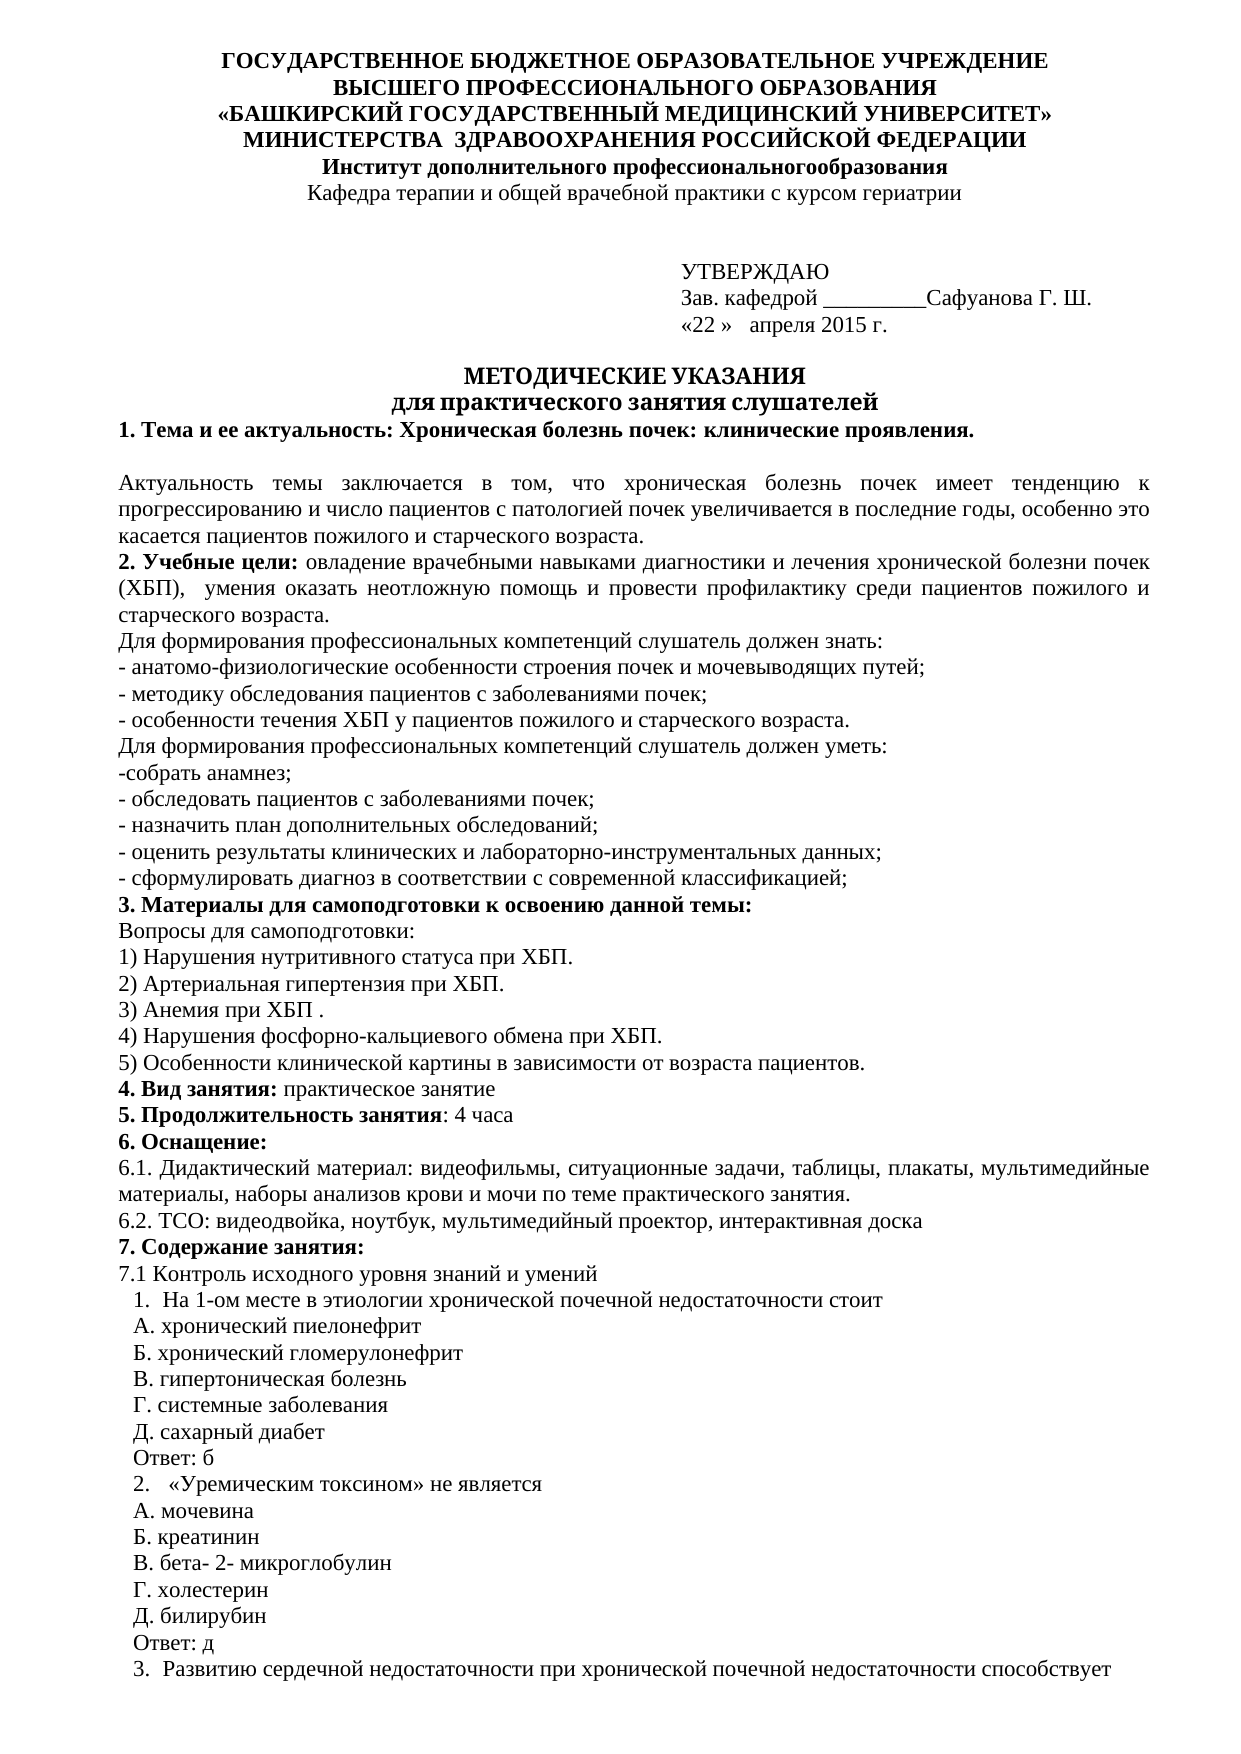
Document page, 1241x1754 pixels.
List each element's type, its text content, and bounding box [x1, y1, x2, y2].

text «22 » апреля 2015 г. [681, 311, 1152, 337]
text Б. хронический гломерулонефрит [118, 1339, 1152, 1365]
text 1) Нарушения нутритивного статуса при ХБП. [118, 943, 1152, 970]
text 2. Учебные цели: овладение врачебными навыками диагностики и лечения хронической болезни почек (ХБП), умения оказать неотложную помощь и провести профилактику среди пациентов пожилого и старческого возраста. [118, 548, 1152, 627]
text - обследовать пациентов с заболеваниями почек; [118, 785, 1152, 812]
list На 1-ом месте в этиологии хронической почечной недостаточности стоит [118, 1286, 1152, 1312]
text 1. Тема и ее актуальность: Хроническая болезнь почек: клинические проявления. [118, 416, 1152, 443]
text 3. Материалы для самоподготовки к освоению данной темы: [118, 891, 1152, 917]
text Ответ: д [118, 1628, 1152, 1655]
text ВЫСШЕГО ПРОФЕССИОНАЛЬНОГО ОБРАЗОВАНИЯ [118, 74, 1152, 100]
text Ответ: б [118, 1444, 1152, 1470]
text 3) Анемия при ХБП . [118, 996, 1152, 1022]
text 6.1. Дидактический материал: видеофильмы, ситуационные задачи, таблицы, плакаты, мультимедийные материалы, наборы анализов крови и мочи по теме практического занятия. [118, 1154, 1152, 1207]
text УТВЕРЖДАЮ [681, 258, 1152, 284]
text 6.2. ТСО: видеодвойка, ноутбук, мультимедийный проектор, интерактивная доска [118, 1207, 1152, 1233]
text Г. холестерин [118, 1576, 1152, 1602]
text для практического занятия слушателей [118, 390, 1152, 416]
text - сформулировать диагноз в соответствии с современной классификацией; [118, 864, 1152, 891]
text - методику обследования пациентов с заболеваниями почек; [118, 680, 1152, 706]
text ГОСУДАРСТВЕННОЕ БЮДЖЕТНОЕ ОБРАЗОВАТЕЛЬНОЕ УЧРЕЖДЕНИЕ [118, 47, 1152, 74]
text - анатомо-физиологические особенности строения почек и мочевыводящих путей; [118, 653, 1152, 680]
text 6. Оснащение: [118, 1128, 1152, 1154]
text 5. Продолжительность занятия: 4 часа [118, 1101, 1152, 1128]
text Для формирования профессиональных компетенций слушатель должен уметь: [118, 732, 1152, 759]
text -собрать анамнез; [118, 759, 1152, 785]
text Институт дополнительного профессиональногообразования [118, 153, 1152, 179]
text - назначить план дополнительных обследований; [118, 812, 1152, 838]
text 4. Вид занятия: практическое занятие [118, 1075, 1152, 1101]
text «БАШКИРСКИЙ ГОСУДАРСТВЕННЫЙ МЕДИЦИНСКИЙ УНИВЕРСИТЕТ» [118, 100, 1152, 126]
text А. мочевина [118, 1497, 1152, 1523]
text 2) Артериальная гипертензия при ХБП. [118, 970, 1152, 996]
text Актуальность темы заключается в том, что хроническая болезнь почек имеет тенденцию к прогрессированию и число пациентов с патологией почек увеличивается в последние годы, особенно это касается пациентов пожилого и старческого возраста. [118, 469, 1152, 548]
text В. бета- 2- микроглобулин [118, 1549, 1152, 1576]
list Развитию сердечной недостаточности при хронической почечной недостаточности способствует [118, 1655, 1152, 1681]
text Д. билирубин [118, 1602, 1152, 1628]
text Б. креатинин [118, 1523, 1152, 1549]
text Д. сахарный диабет [118, 1418, 1152, 1444]
text - оценить результаты клинических и лабораторно-инструментальных данных; [118, 838, 1152, 864]
text МЕТОДИЧЕСКИЕ УКАЗАНИЯ [118, 363, 1152, 390]
text Кафедра терапии и общей врачебной практики с курсом гериатрии [118, 179, 1152, 205]
text МИНИСТЕРСТВА ЗДРАВООХРАНЕНИЯ РОССИЙСКОЙ ФЕДЕРАЦИИ [118, 126, 1152, 153]
list «Уремическим токсином» не является [118, 1470, 1152, 1497]
text Г. системные заболевания [118, 1391, 1152, 1418]
text Зав. кафедрой _________Сафуанова Г. Ш. [681, 284, 1152, 311]
text - особенности течения ХБП у пациентов пожилого и старческого возраста. [118, 706, 1152, 732]
text А. хронический пиелонефрит [118, 1312, 1152, 1339]
text В. гипертоническая болезнь [118, 1365, 1152, 1391]
text 7. Содержание занятия: [118, 1233, 1152, 1259]
text Вопросы для самоподготовки: [118, 917, 1152, 943]
text Для формирования профессиональных компетенций слушатель должен знать: [118, 627, 1152, 653]
text 7.1 Контроль исходного уровня знаний и умений [118, 1259, 1152, 1286]
text 5) Особенности клинической картины в зависимости от возраста пациентов. [118, 1049, 1152, 1075]
text 4) Нарушения фосфорно-кальциевого обмена при ХБП. [118, 1022, 1152, 1049]
